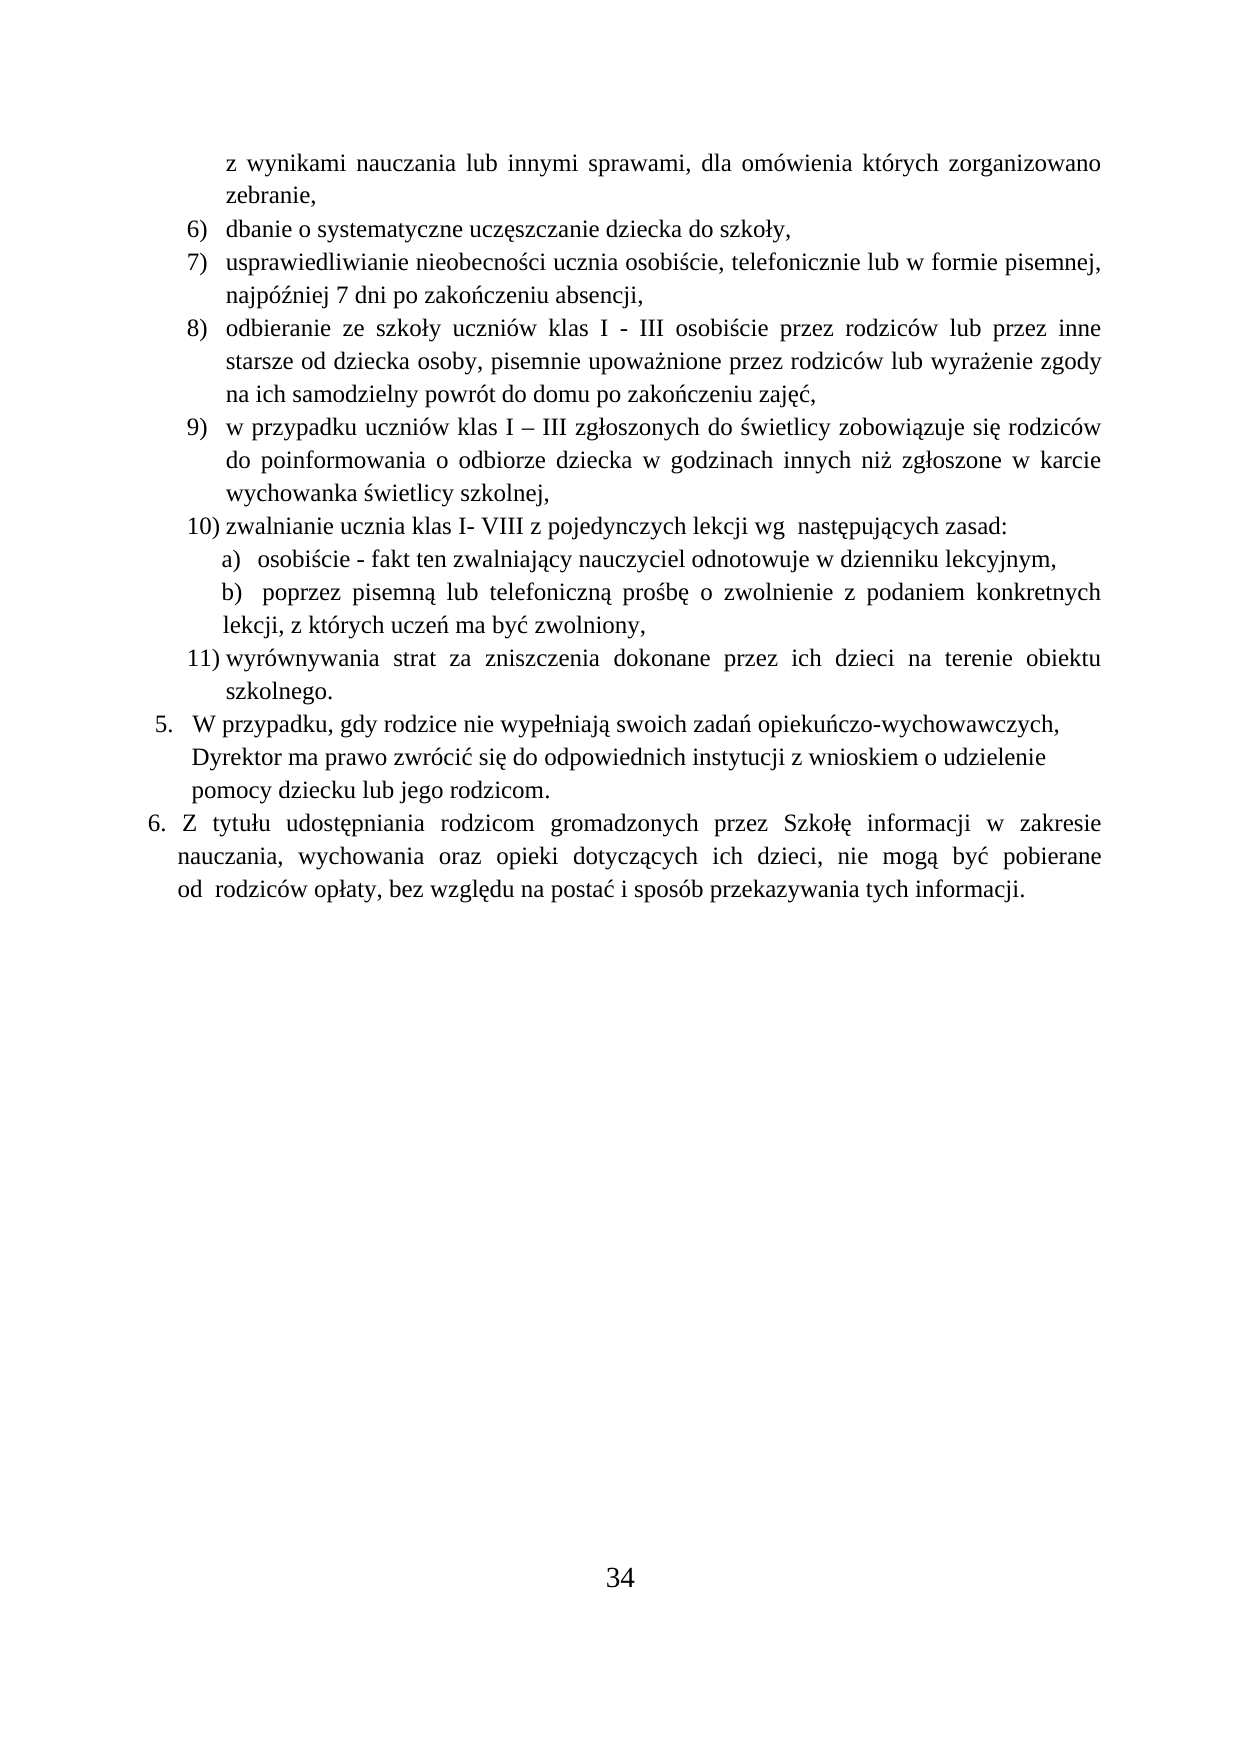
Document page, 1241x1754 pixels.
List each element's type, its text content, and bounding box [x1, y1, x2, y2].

text pomocy dziecku lub jego rodzicom. [148, 775, 1102, 804]
text 6. Z tytułu udostępniania rodzicom gromadzonych przez Szkołę informacji w zakresie nauczania, wychowania oraz opieki dotyczących ich dzieci, nie mogą być pobierane od rodziców opłaty, bez względu na postać i sposób przekazywania tych informacji. [148, 808, 1102, 903]
list w przypadku uczniów klas I – III zgłoszonych do świetlicy zobowiązuje się rodziców do poinformowania o odbiorze dziecka w godzinach innych niż zgłoszone w karcie wychowanka świetlicy szkolnej, [187, 412, 1102, 507]
list dbanie o systematyczne uczęszczanie dziecka do szkoły, [187, 214, 1102, 242]
list wyrównywania strat za zniszczenia dokonane przez ich dzieci na terenie obiektu szkolnego. [187, 643, 1102, 705]
list osobiście - fakt ten zwalniający nauczyciel odnotowuje w dzienniku lekcyjnym, [221, 544, 1102, 573]
list zwalnianie ucznia klas I- VIII z pojedynczych lekcji wg następujących zasad: [187, 511, 1102, 539]
list odbieranie ze szkoły uczniów klas I - III osobiście przez rodziców lub przez inne starsze od dziecka osoby, pisemnie upoważnione przez rodziców lub wyrażenie zgody na ich samodzielny powrót do domu po zakończeniu zajęć, [187, 313, 1102, 407]
text Dyrektor ma prawo zwrócić się do odpowiednich instytucji z wnioskiem o udzielenie [148, 742, 1102, 771]
list usprawiedliwianie nieobecności ucznia osobiście, telefonicznie lub w formie pisemnej, najpóźniej 7 dni po zakończeniu absencji, [187, 247, 1102, 308]
list W przypadku, gdy rodzice nie wypełniają swoich zadań opiekuńczo-wychowawczych, [154, 709, 1102, 738]
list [187, 148, 1102, 209]
list poprzez pisemną lub telefoniczną prośbę o zwolnienie z podaniem konkretnych lekcji, z których uczeń ma być zwolniony, [221, 577, 1102, 639]
